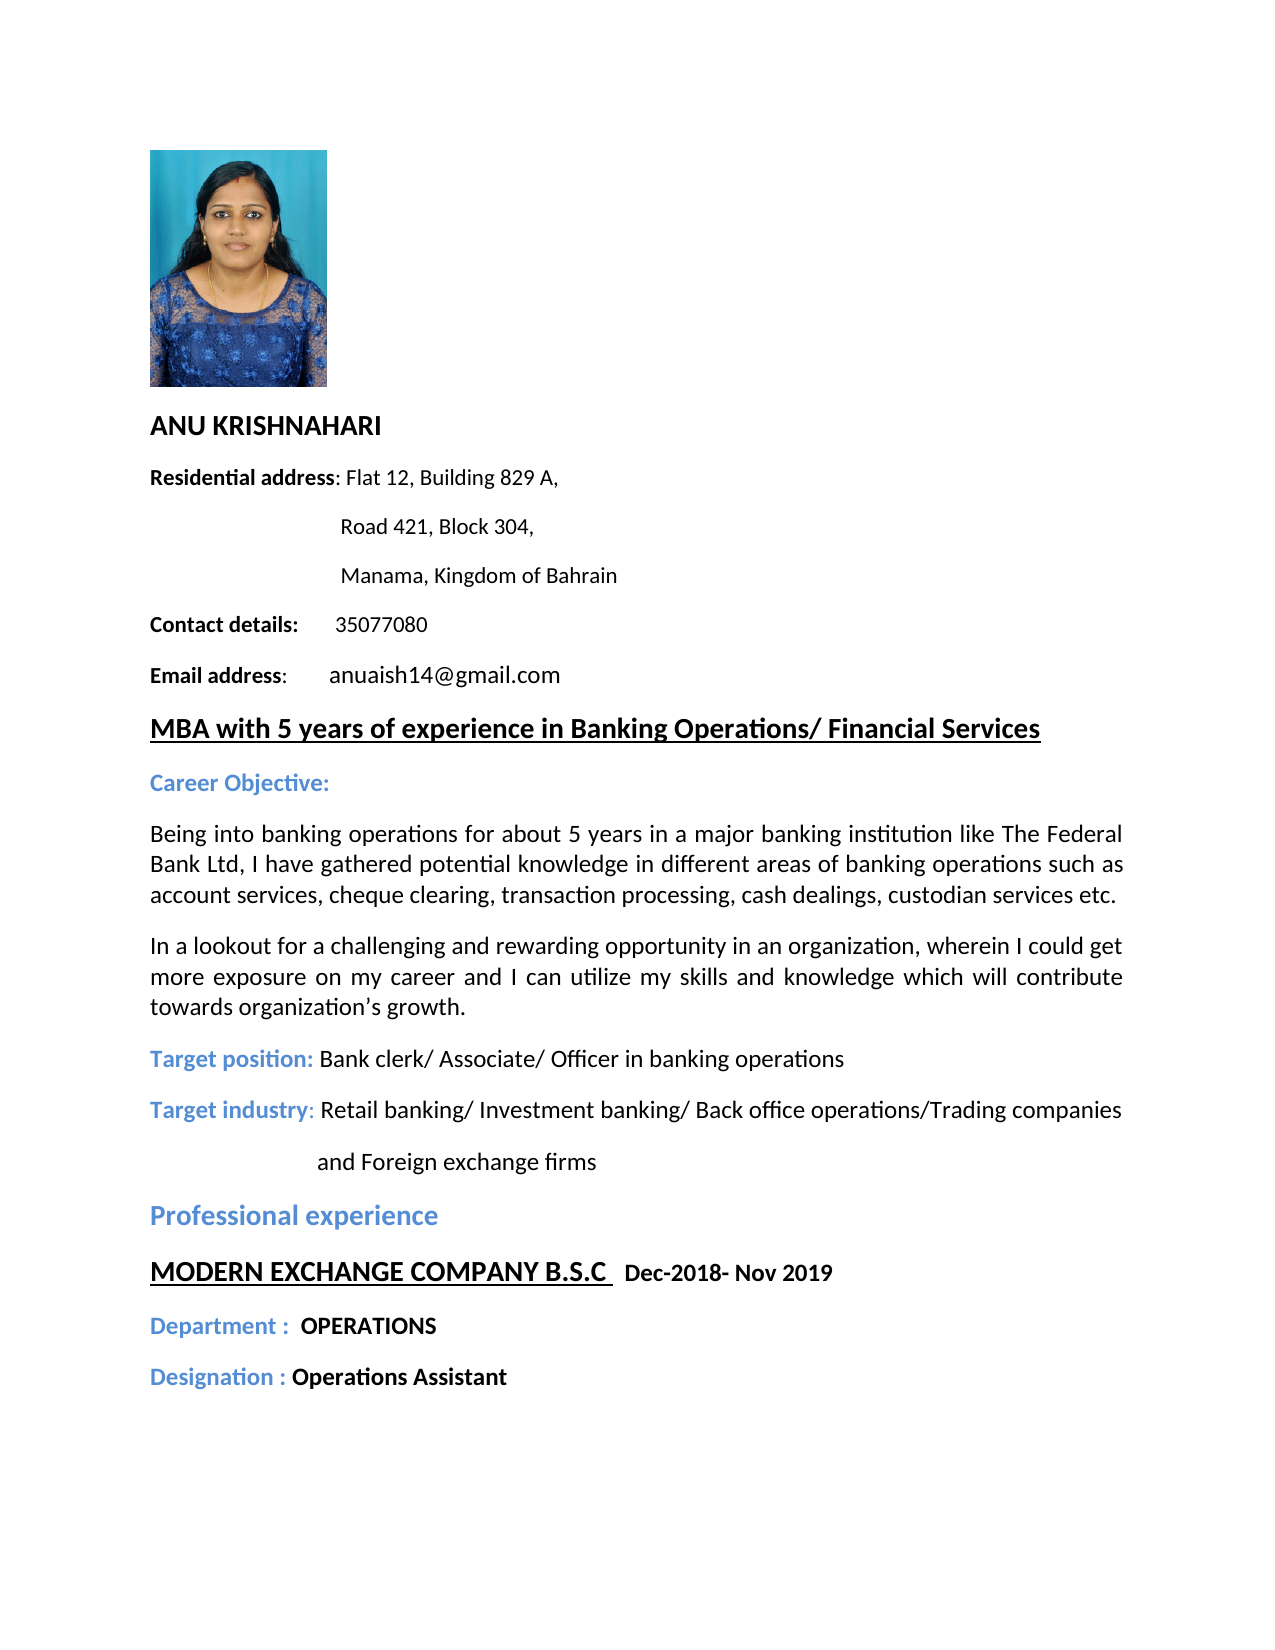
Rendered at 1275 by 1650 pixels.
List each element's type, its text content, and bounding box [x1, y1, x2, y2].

text Email address: anuaish14@gmail.com [150, 659, 1125, 689]
text Contact details: 35077080 [150, 610, 1125, 638]
text Manama, Kingdom of Bahrain [150, 561, 1125, 589]
text Residential address: Flat 12, Building 829 A, [150, 463, 1125, 492]
text Target industry: Retail banking/ Investment banking/ Back office operations/Trading companies [150, 1094, 1125, 1125]
text Department : OPERATIONS [150, 1310, 1125, 1340]
text MODERN EXCHANGE COMPANY B.S.C Dec-2018- Nov 2019 [150, 1253, 1125, 1289]
text MBA with 5 years of experience in Banking Operations/ Financial Services [150, 710, 1125, 746]
text In a lookout for a challenging and rewarding opportunity in an organization, wherein I could get more exposure on my career and I can utilize my skills and knowledge which will contribute towards organization’s growth. [150, 931, 1125, 1022]
text Road 421, Block 304, [150, 512, 1125, 540]
text ANU KRISHNAHARI [150, 407, 1125, 443]
text Professional experience [150, 1197, 1125, 1233]
text Career Objective: [150, 767, 1125, 797]
text Being into banking operations for about 5 years in a major banking institution like The Federal Bank Ltd, I have gathered potential knowledge in different areas of banking operations such as account services, cheque clearing, transaction processing, cash dealings, custodian services etc. [150, 818, 1125, 910]
text and Foreign exchange firms [300, 1146, 1125, 1176]
text Target position: Bank clerk/ Associate/ Officer in banking operations [150, 1043, 1125, 1073]
text Designation : Operations Assistant [150, 1361, 1125, 1392]
picture [150, 150, 327, 387]
